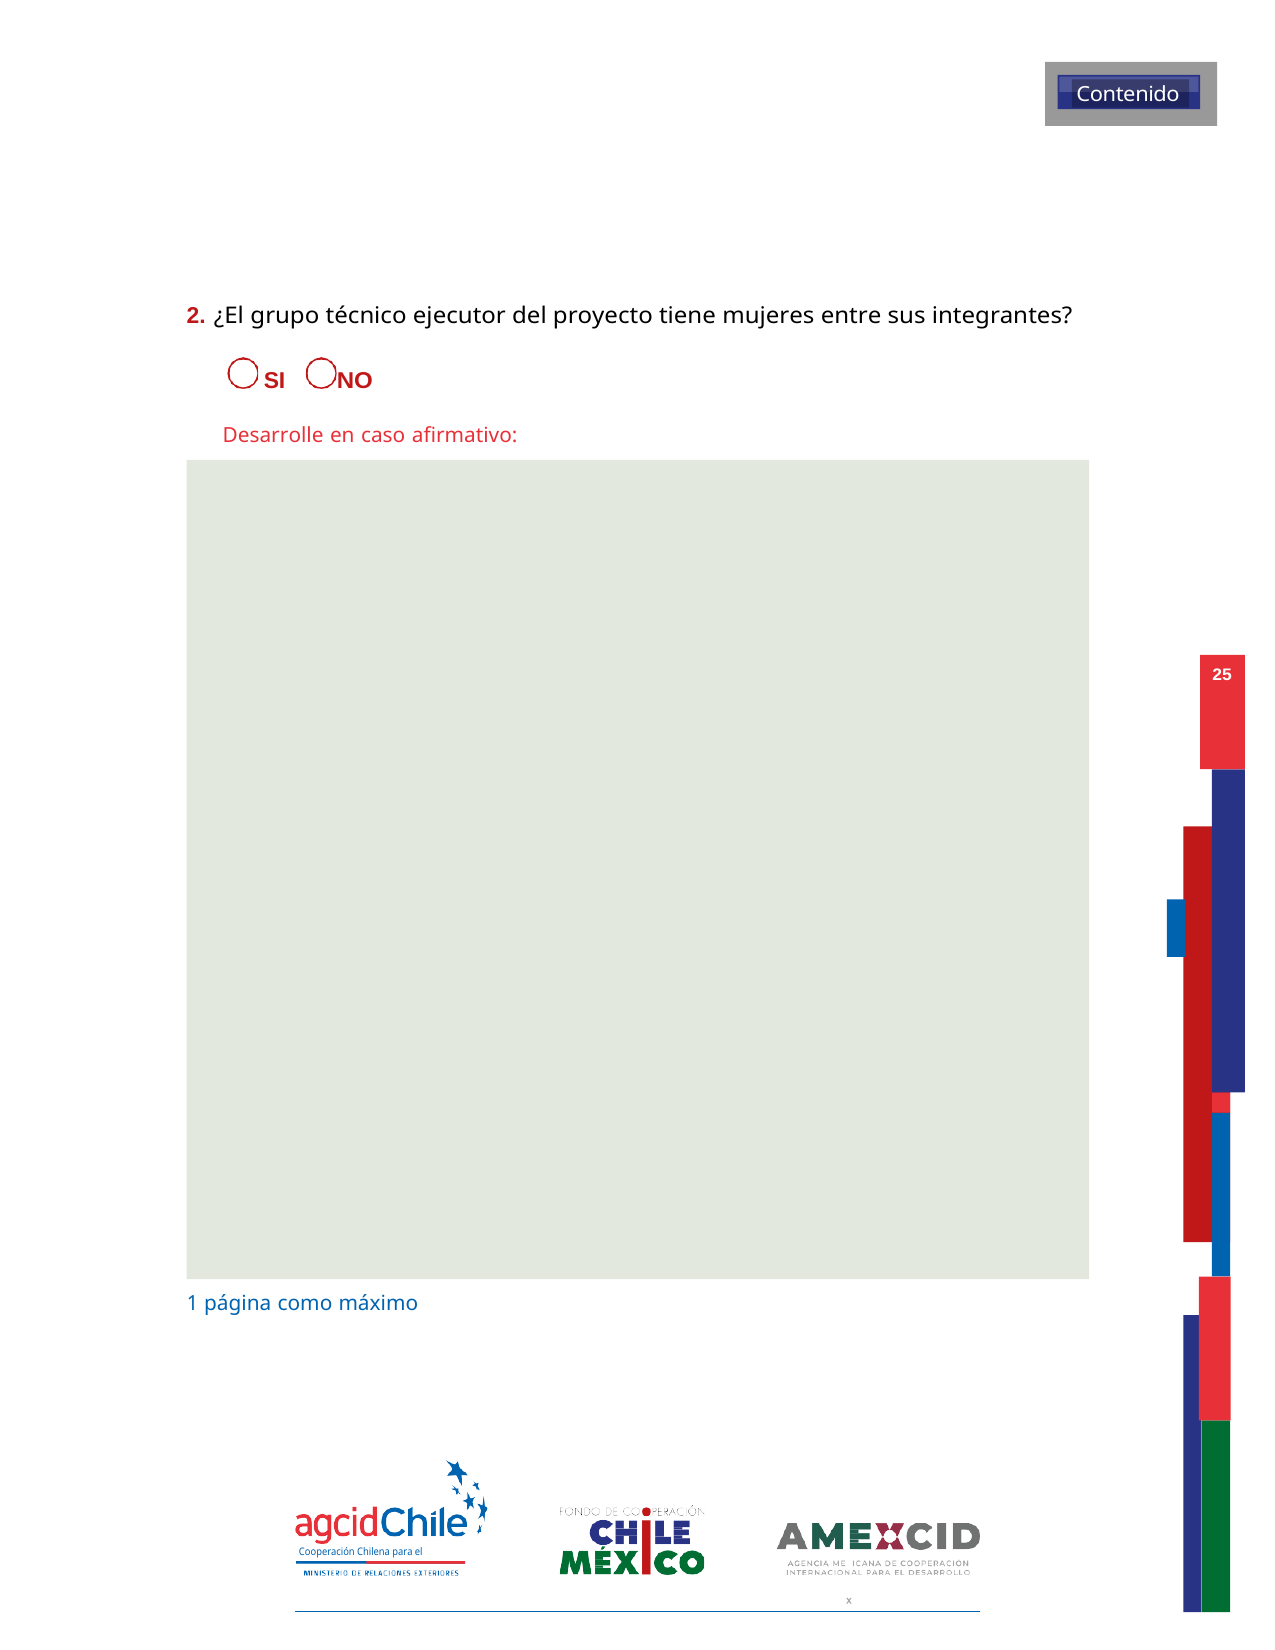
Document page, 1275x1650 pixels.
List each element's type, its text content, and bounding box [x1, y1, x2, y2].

subtitle SI NO [227, 357, 1256, 393]
text 1 página como máximo [187, 458, 1256, 1317]
picture [227, 357, 259, 389]
picture [295, 1460, 488, 1544]
list ¿El grupo técnico ejecutor del proyecto tiene mujeres entre sus integrantes? [186, 299, 1256, 330]
picture [296, 1561, 466, 1576]
text Desarrolle en caso afirmativo: [222, 420, 1256, 449]
picture [776, 1523, 980, 1575]
picture [559, 1505, 705, 1575]
picture [305, 357, 337, 389]
